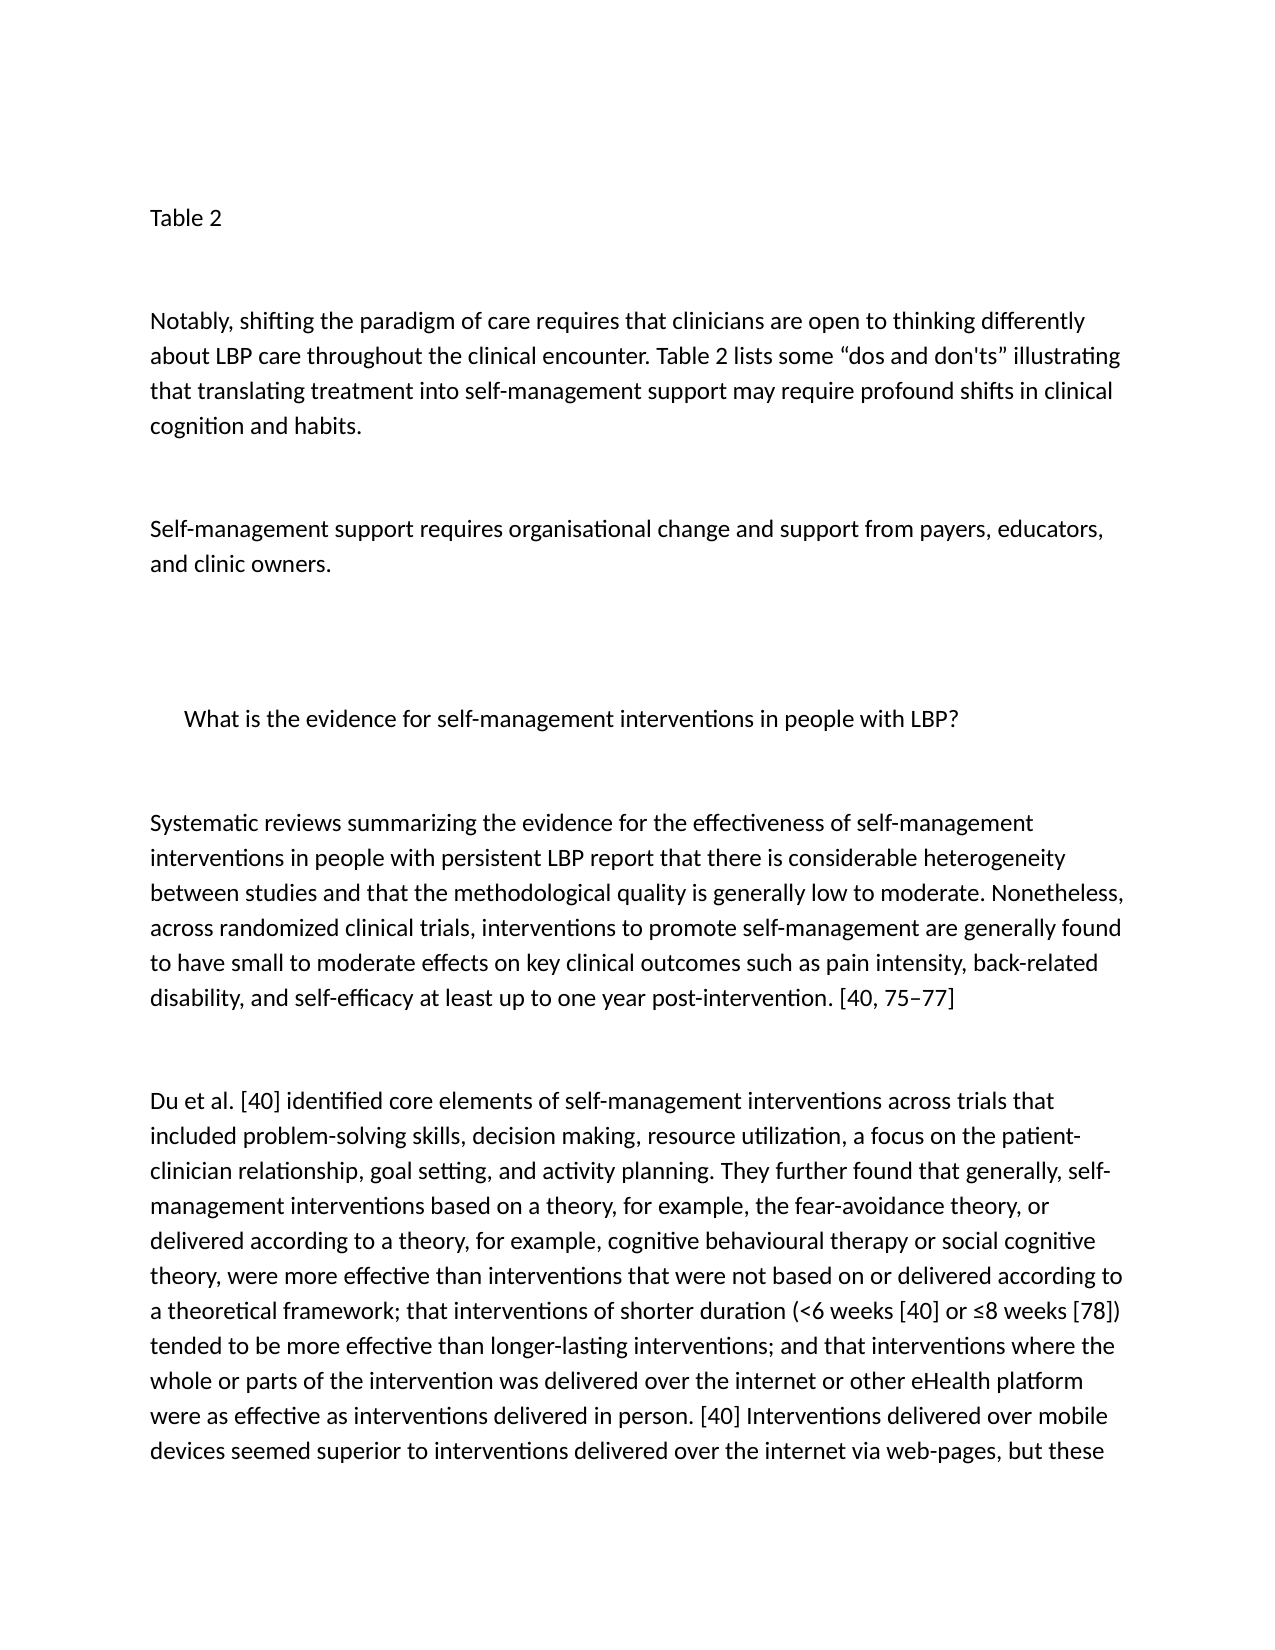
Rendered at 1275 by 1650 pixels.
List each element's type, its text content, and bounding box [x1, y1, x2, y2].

text Table 2 [150, 202, 1125, 232]
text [150, 1085, 1125, 1466]
text Notably, shifting the paradigm of care requires that clinicians are open to thinking differently about LBP care throughout the clinical encounter. Table 2 lists some “dos and don'ts” illustrating that translating treatment into self-management support may require profound shifts in clinical cognition and habits. [150, 305, 1125, 441]
text Systematic reviews summarizing the evidence for the effectiveness of self-management interventions in people with persistent LBP report that there is considerable heterogeneity between studies and that the methodological quality is generally low to moderate. Nonetheless, across randomized clinical trials, interventions to promote self-management are generally found to have small to moderate effects on key clinical outcomes such as pain intensity, back-related disability, and self-efficacy at least up to one year post-intervention. [40, 75–77] [150, 807, 1125, 1012]
text Self-management support requires organisational change and support from payers, educators, and clinic owners. [150, 513, 1125, 579]
text What is the evidence for self-management interventions in people with LBP? [150, 703, 1125, 734]
